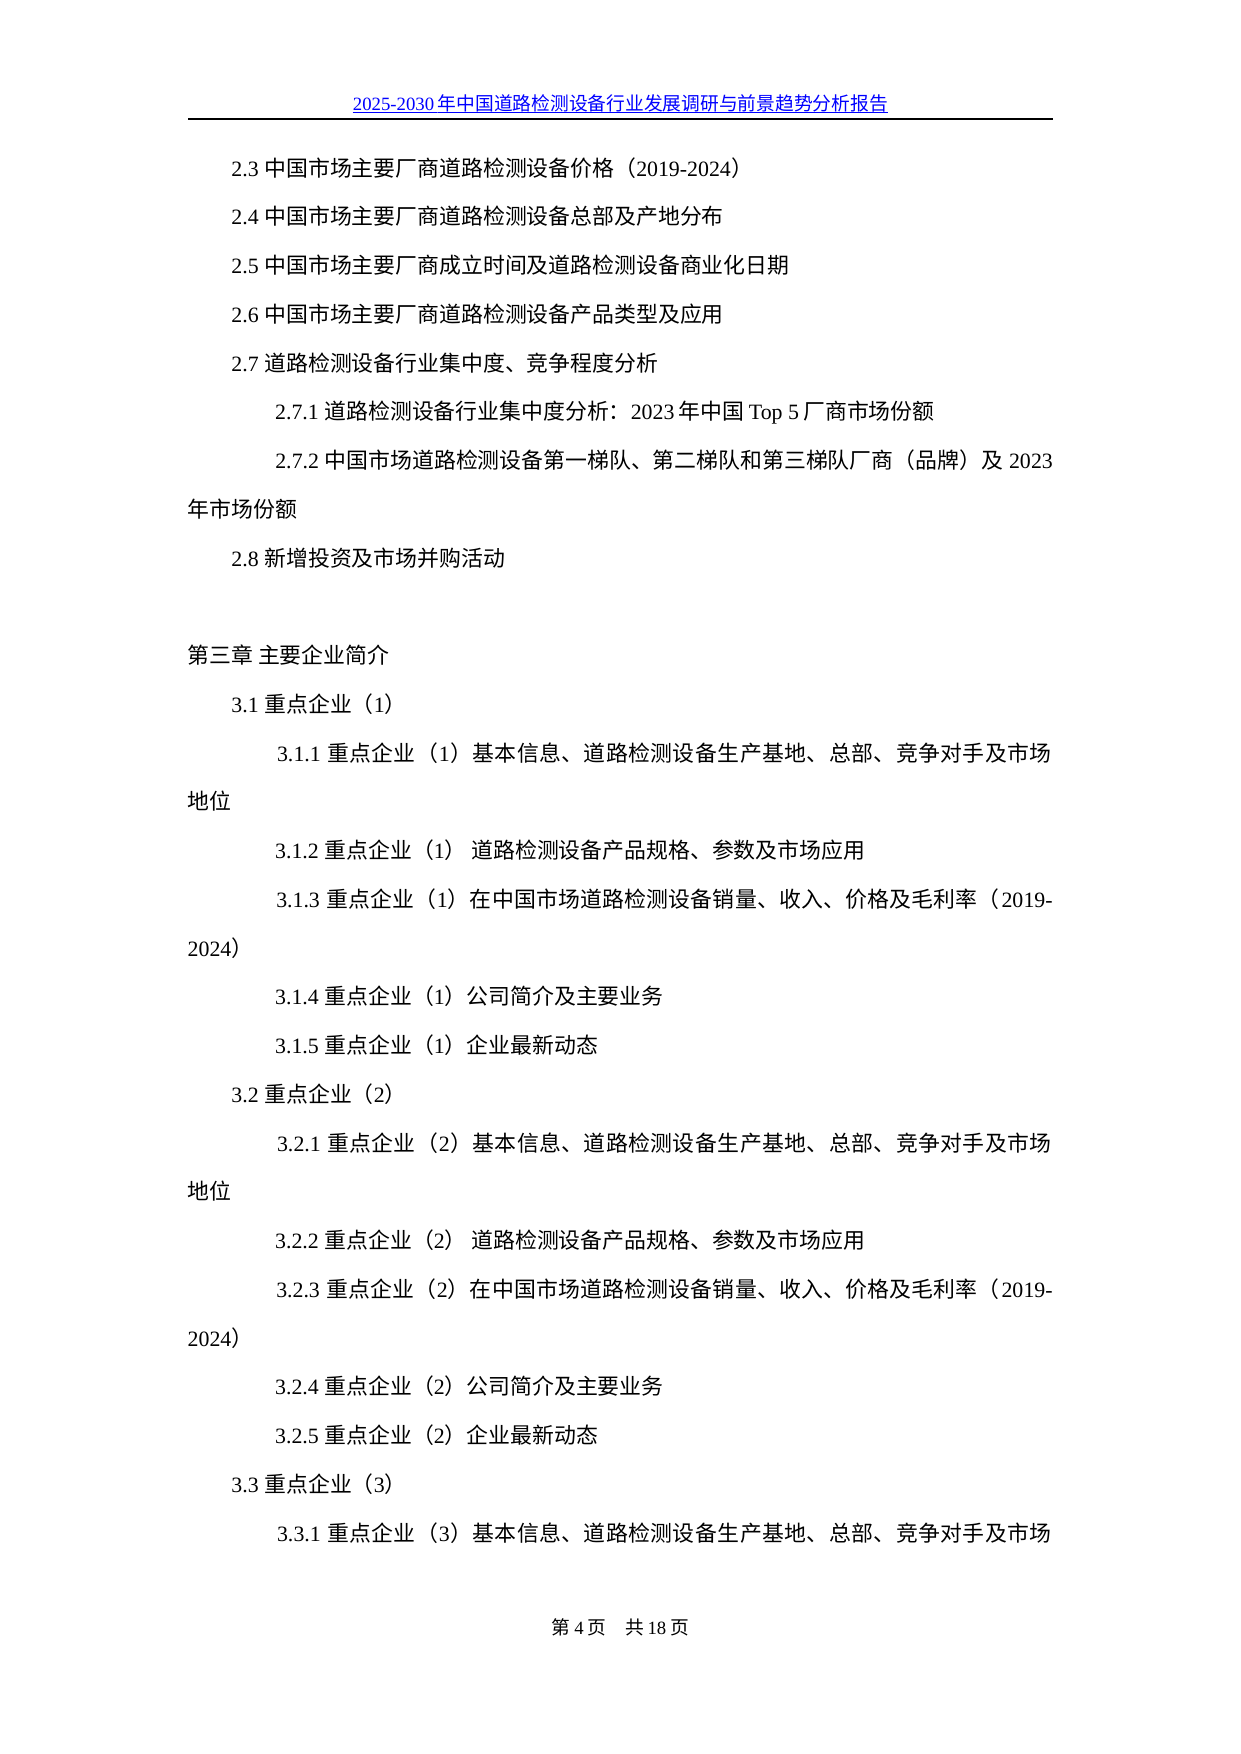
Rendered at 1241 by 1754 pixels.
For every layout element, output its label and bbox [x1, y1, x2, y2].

text [187, 150, 1053, 1548]
